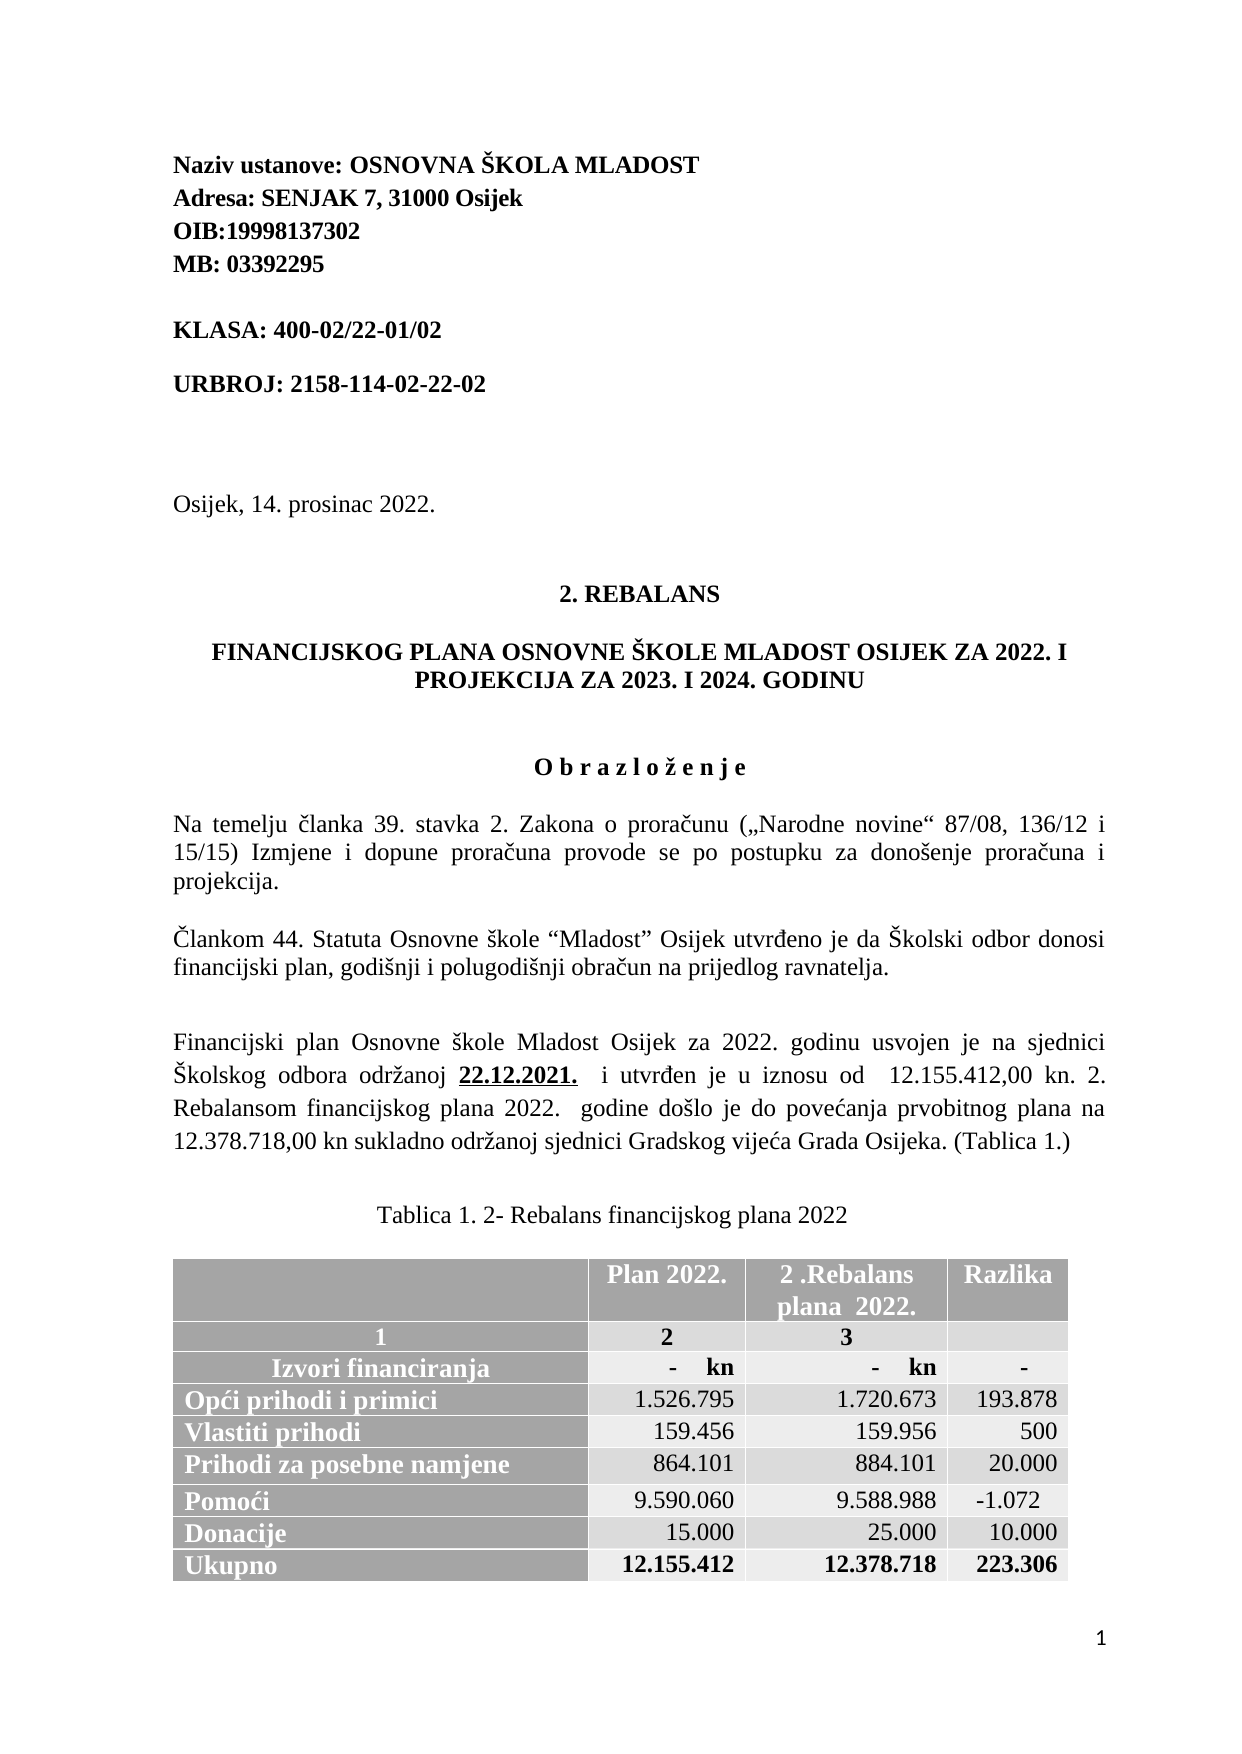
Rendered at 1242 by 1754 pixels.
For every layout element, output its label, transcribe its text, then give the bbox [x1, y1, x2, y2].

text Tablica 1. 2- Rebalans financijskog plana 2022 [320, 1200, 1106, 1229]
table_header 2 .Rebalans plana 2022. [746, 1259, 947, 1321]
table_cell 9.590.060 [589, 1485, 745, 1516]
table_cell [948, 1352, 1068, 1383]
text Adresa: SENJAK 7, 31000 Osijek [173, 183, 1106, 212]
table_cell kn [589, 1352, 745, 1383]
table_cell kn [746, 1352, 947, 1383]
text Financijski plan Osnovne škole Mladost Osijek za 2022. godinu usvojen je na sjednici Školskog odbora održanoj 22.12.2021. i utvrđen je u iznosu od 12.155.412,00 kn. 2. Rebalansom financijskog plana 2022. godine došlo je do povećanja prvobitnog plana na 12.378.718,00 kn sukladno održanoj sjednici Gradskog vijeća Grada Osijeka. (Tablica 1.) [173, 1027, 1106, 1154]
table_cell 193.878 [948, 1384, 1068, 1415]
text Člankom 44. Statuta Osnovne škole “Mladost” Osijek utvrđeno je da Školski odbor donosi financijski plan, godišnji i polugodišnji obračun na prijedlog ravnatelja. [173, 924, 1106, 981]
text MB: 03392295 [173, 249, 1106, 278]
table_cell [948, 1322, 1068, 1351]
table_cell 1.720.673 [746, 1384, 947, 1415]
table_cell Izvori financiranja [173, 1352, 588, 1383]
table_cell 159.456 [589, 1416, 745, 1447]
table_cell 1.526.795 [589, 1384, 745, 1415]
table_cell 15.000 [589, 1517, 745, 1548]
text FINANCIJSKOG PLANA OSNOVNE ŠKOLE MLADOST OSIJEK ZA 2022. I PROJEKCIJA ZA 2023. I 2024. GODINU [173, 637, 1106, 694]
table_cell 3 [746, 1322, 947, 1351]
table_cell Opći prihodi i primici [173, 1384, 588, 1415]
table_cell Ukupno [173, 1550, 588, 1581]
table_cell 1 [173, 1322, 588, 1351]
table_cell 223.306 [948, 1550, 1068, 1581]
table_cell 9.588.988 [746, 1485, 947, 1516]
table_cell 2 [589, 1322, 745, 1351]
table_cell 864.101 [589, 1448, 745, 1484]
table_header Plan 2022. [589, 1259, 745, 1321]
text Na temelju članka 39. stavka 2. Zakona o proračunu („Narodne novine“ 87/08, 136/12 i 15/15) Izmjene i dopune proračuna provode se po postupku za donošenje proračuna i projekcija. [173, 809, 1106, 895]
table_header [173, 1259, 588, 1321]
table_cell Donacije [173, 1517, 588, 1548]
text KLASA: 400-02/22-01/02 [173, 315, 1106, 344]
text Osijek, 14. prosinac 2022. [173, 489, 1106, 518]
table_cell Pomoći [173, 1485, 588, 1516]
table_cell 884.101 [746, 1448, 947, 1484]
table_cell 12.155.412 [589, 1550, 745, 1581]
text Naziv ustanove: OSNOVNA ŠKOLA MLADOST [173, 150, 1106, 179]
table_cell Prihodi za posebne namjene [173, 1448, 588, 1484]
table_cell 12.378.718 [746, 1550, 947, 1581]
table_cell 10.000 [948, 1517, 1068, 1548]
table_cell 25.000 [746, 1517, 947, 1548]
table_cell 20.000 [948, 1448, 1068, 1484]
table_cell Vlastiti prihodi [173, 1416, 588, 1447]
text URBROJ: 2158-114-02-22-02 [173, 369, 1106, 398]
text OIB:19998137302 [173, 216, 1106, 245]
table_cell 159.956 [746, 1416, 947, 1447]
text 2. REBALANS [173, 579, 1106, 608]
text O b r a z l o ž e n j e [173, 752, 1106, 781]
table_cell 500 [948, 1416, 1068, 1447]
table_cell -1.072 [948, 1485, 1068, 1516]
table_header Razlika [948, 1259, 1068, 1321]
